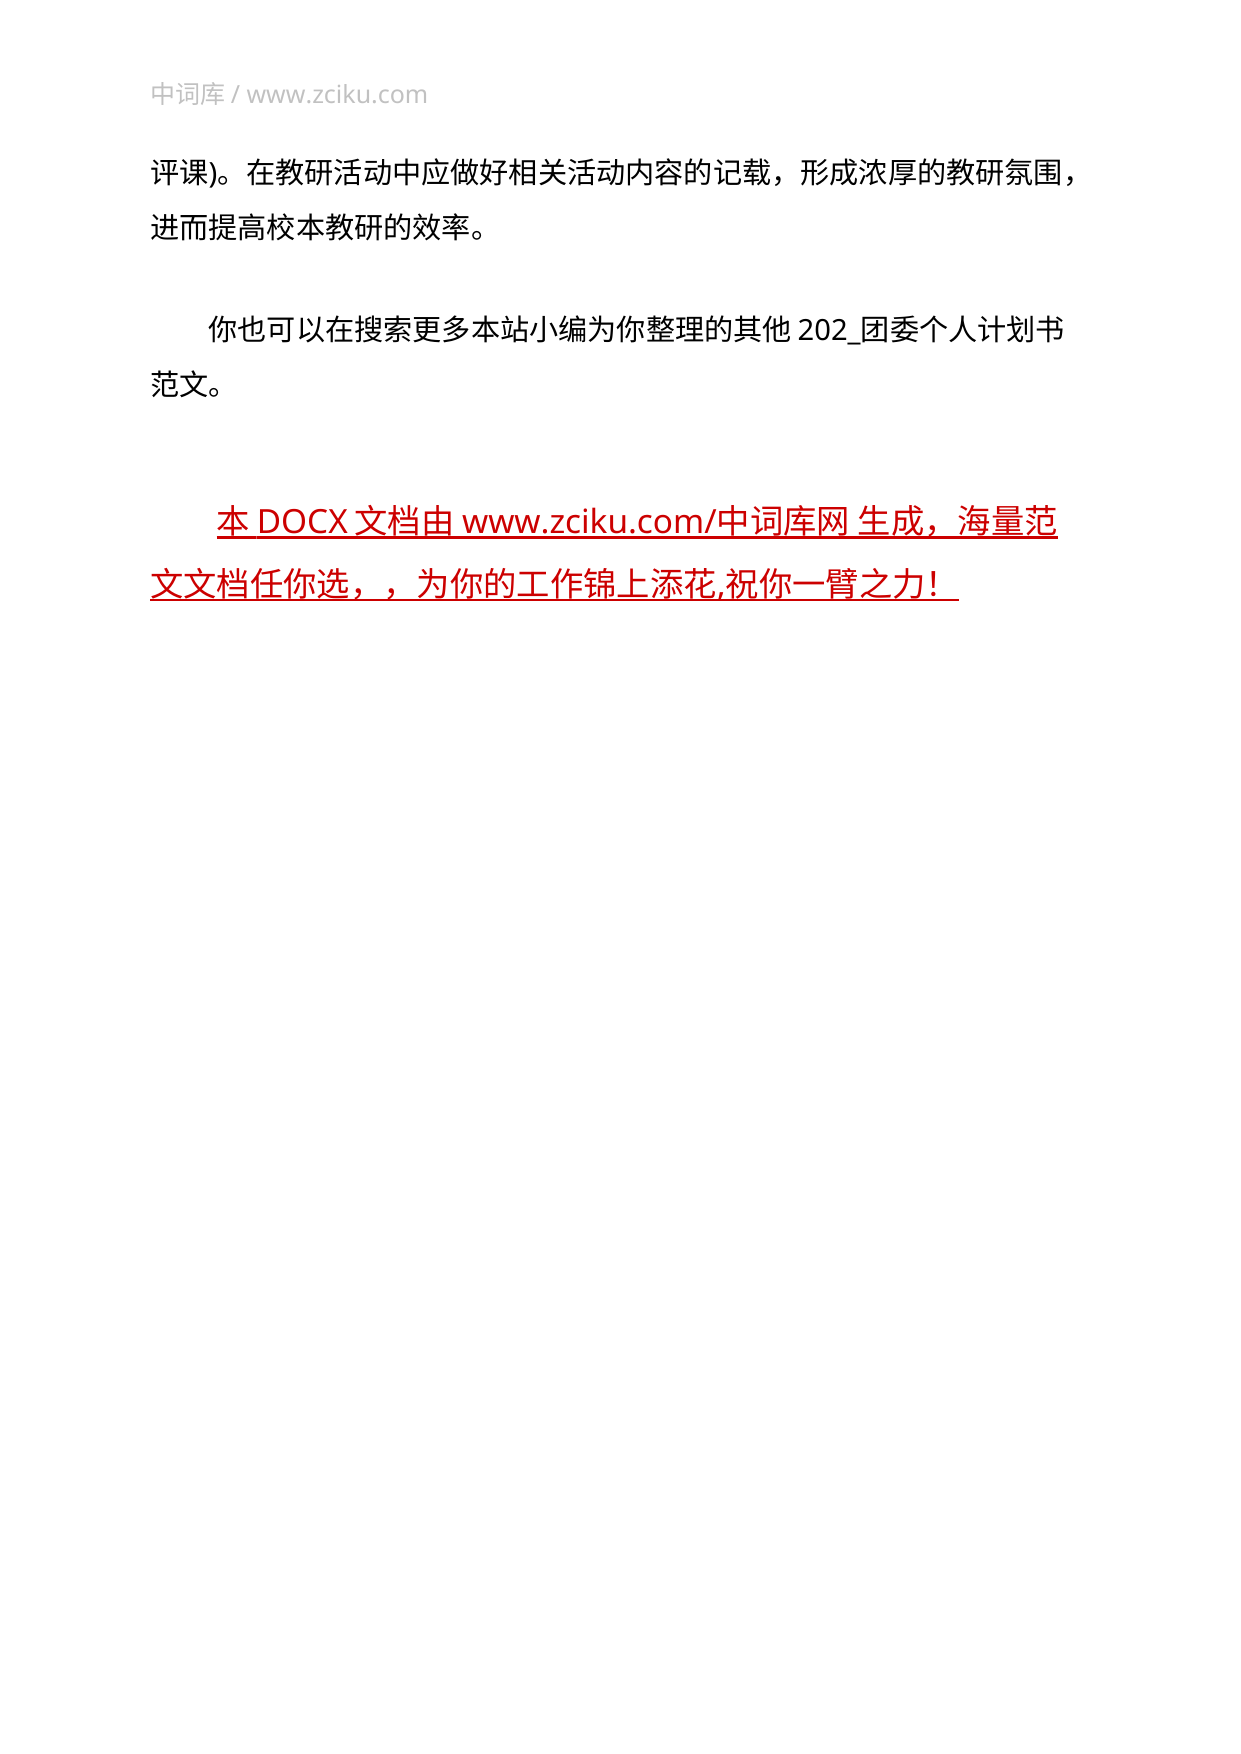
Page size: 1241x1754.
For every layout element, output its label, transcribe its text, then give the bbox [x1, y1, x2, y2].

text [150, 150, 1090, 247]
text 你也可以在搜索更多本站小编为你整理的其他202_团委个人计划书范文。 [150, 307, 1090, 404]
text 本DOCX文档由 www.zciku.com/中词库网 生成，海量范文文档任你选，，为你的工作锦上添花,祝你一臂之力！ [150, 495, 1090, 606]
